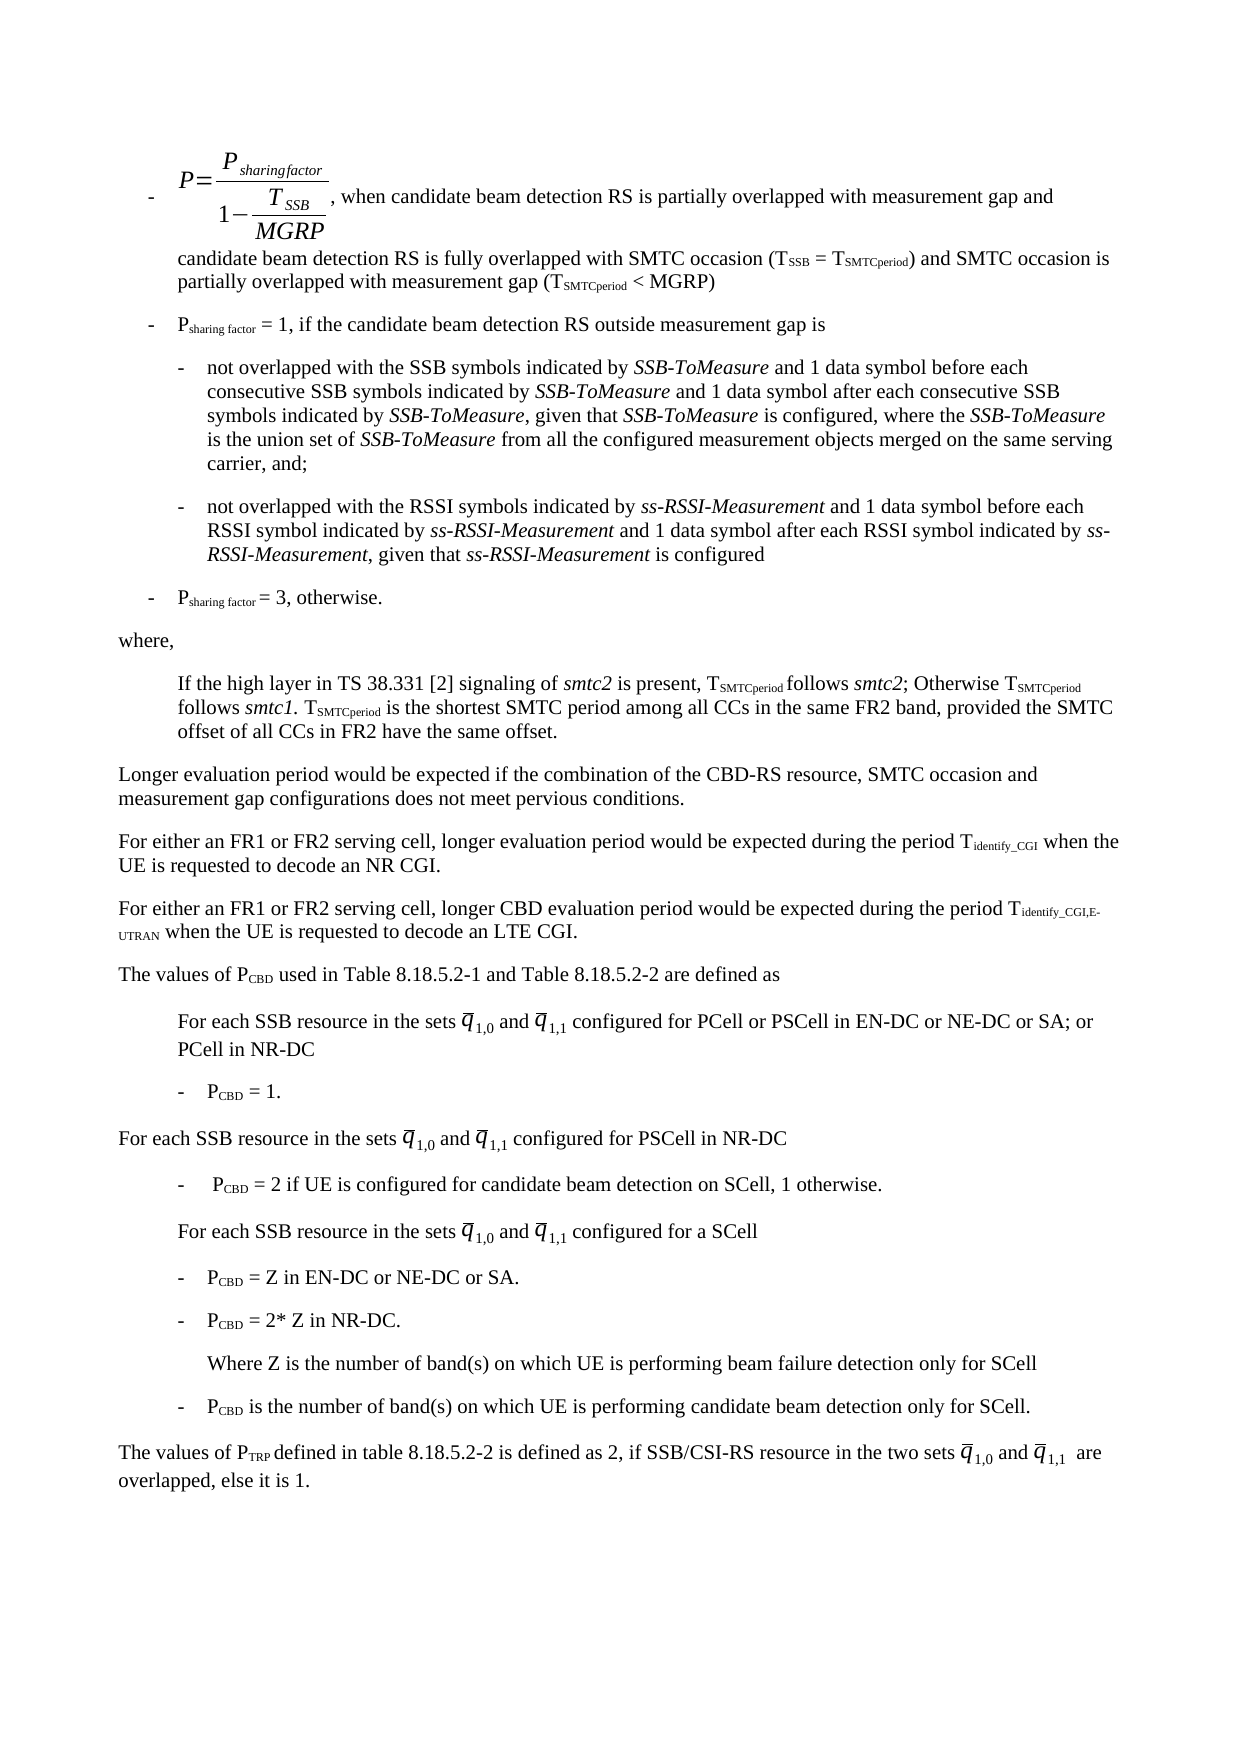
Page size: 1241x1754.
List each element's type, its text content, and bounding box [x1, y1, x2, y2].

text For each SSB resource in the sets and configured for a SCell [148, 1215, 1122, 1246]
text - PCBD is the number of band(s) on which UE is performing candidate beam detection only for SCell. [177, 1393, 1122, 1418]
text - PCBD = 2 if UE is configured for candidate beam detection on SCell, 1 otherwise. [177, 1172, 1122, 1196]
text - PCBD = 1. [177, 1079, 1122, 1103]
text - not overlapped with the RSSI symbols indicated by ss-RSSI-Measurement and 1 data symbol before each RSSI symbol indicated by ss-RSSI-Measurement and 1 data symbol after each RSSI symbol indicated by ss-RSSI-Measurement, given that ss-RSSI-Measurement is configured [177, 494, 1122, 566]
text For each SSB resource in the sets and configured for PCell or PSCell in EN-DC or NE-DC or SA; or PCell in NR-DC [148, 1005, 1122, 1061]
text - PCBD = Z in EN-DC or NE-DC or SA. [177, 1265, 1122, 1289]
text - Psharing factor = 3, otherwise. [148, 585, 1122, 609]
text Longer evaluation period would be expected if the combination of the CBD-RS resource, SMTC occasion and measurement gap configurations does not meet pervious conditions. [118, 762, 1122, 810]
text The values of PCBD used in Table 8.18.5.2-1 and Table 8.18.5.2-2 are defined as [118, 962, 1122, 986]
text where, [118, 628, 1122, 652]
text - not overlapped with the SSB symbols indicated by SSB-ToMeasure and 1 data symbol before each consecutive SSB symbols indicated by SSB-ToMeasure and 1 data symbol after each consecutive SSB symbols indicated by SSB-ToMeasure, given that SSB-ToMeasure is configured, where the SSB-ToMeasure is the union set of SSB-ToMeasure from all the configured measurement objects merged on the same serving carrier, and; [177, 355, 1122, 475]
text For either an FR1 or FR2 serving cell, longer evaluation period would be expected during the period Tidentify_CGI when the UE is requested to decode an NR CGI. [118, 828, 1122, 877]
text For each SSB resource in the sets and configured for PSCell in NR-DC [118, 1122, 1122, 1153]
text If the high layer in TS 38.331 [2] signaling of smtc2 is present, TSMTCperiod follows smtc2; Otherwise TSMTCperiod follows smtc1. TSMTCperiod is the shortest SMTC period among all CCs in the same FR2 band, provided the SMTC offset of all CCs in FR2 have the same offset. [148, 671, 1122, 743]
text For either an FR1 or FR2 serving cell, longer CBD evaluation period would be expected during the period Tidentify_CGI,E-UTRAN when the UE is requested to decode an LTE CGI. [118, 895, 1122, 943]
text - PCBD = 2* Z in NR-DC. [177, 1308, 1122, 1332]
text - Psharing factor = 1, if the candidate beam detection RS outside measurement gap is [148, 312, 1122, 336]
text - , when candidate beam detection RS is partially overlapped with measurement gap and candidate beam detection RS is fully overlapped with SMTC occasion (TSSB = TSMTCperiod) and SMTC occasion is partially overlapped with measurement gap (TSMTCperiod < MGRP) [148, 148, 1122, 293]
text The values of PTRP defined in table 8.18.5.2-2 is defined as 2, if SSB/CSI-RS resource in the two sets and are overlapped, else it is 1. [118, 1436, 1122, 1492]
text Where Z is the number of band(s) on which UE is performing beam failure detection only for SCell [177, 1351, 1122, 1375]
